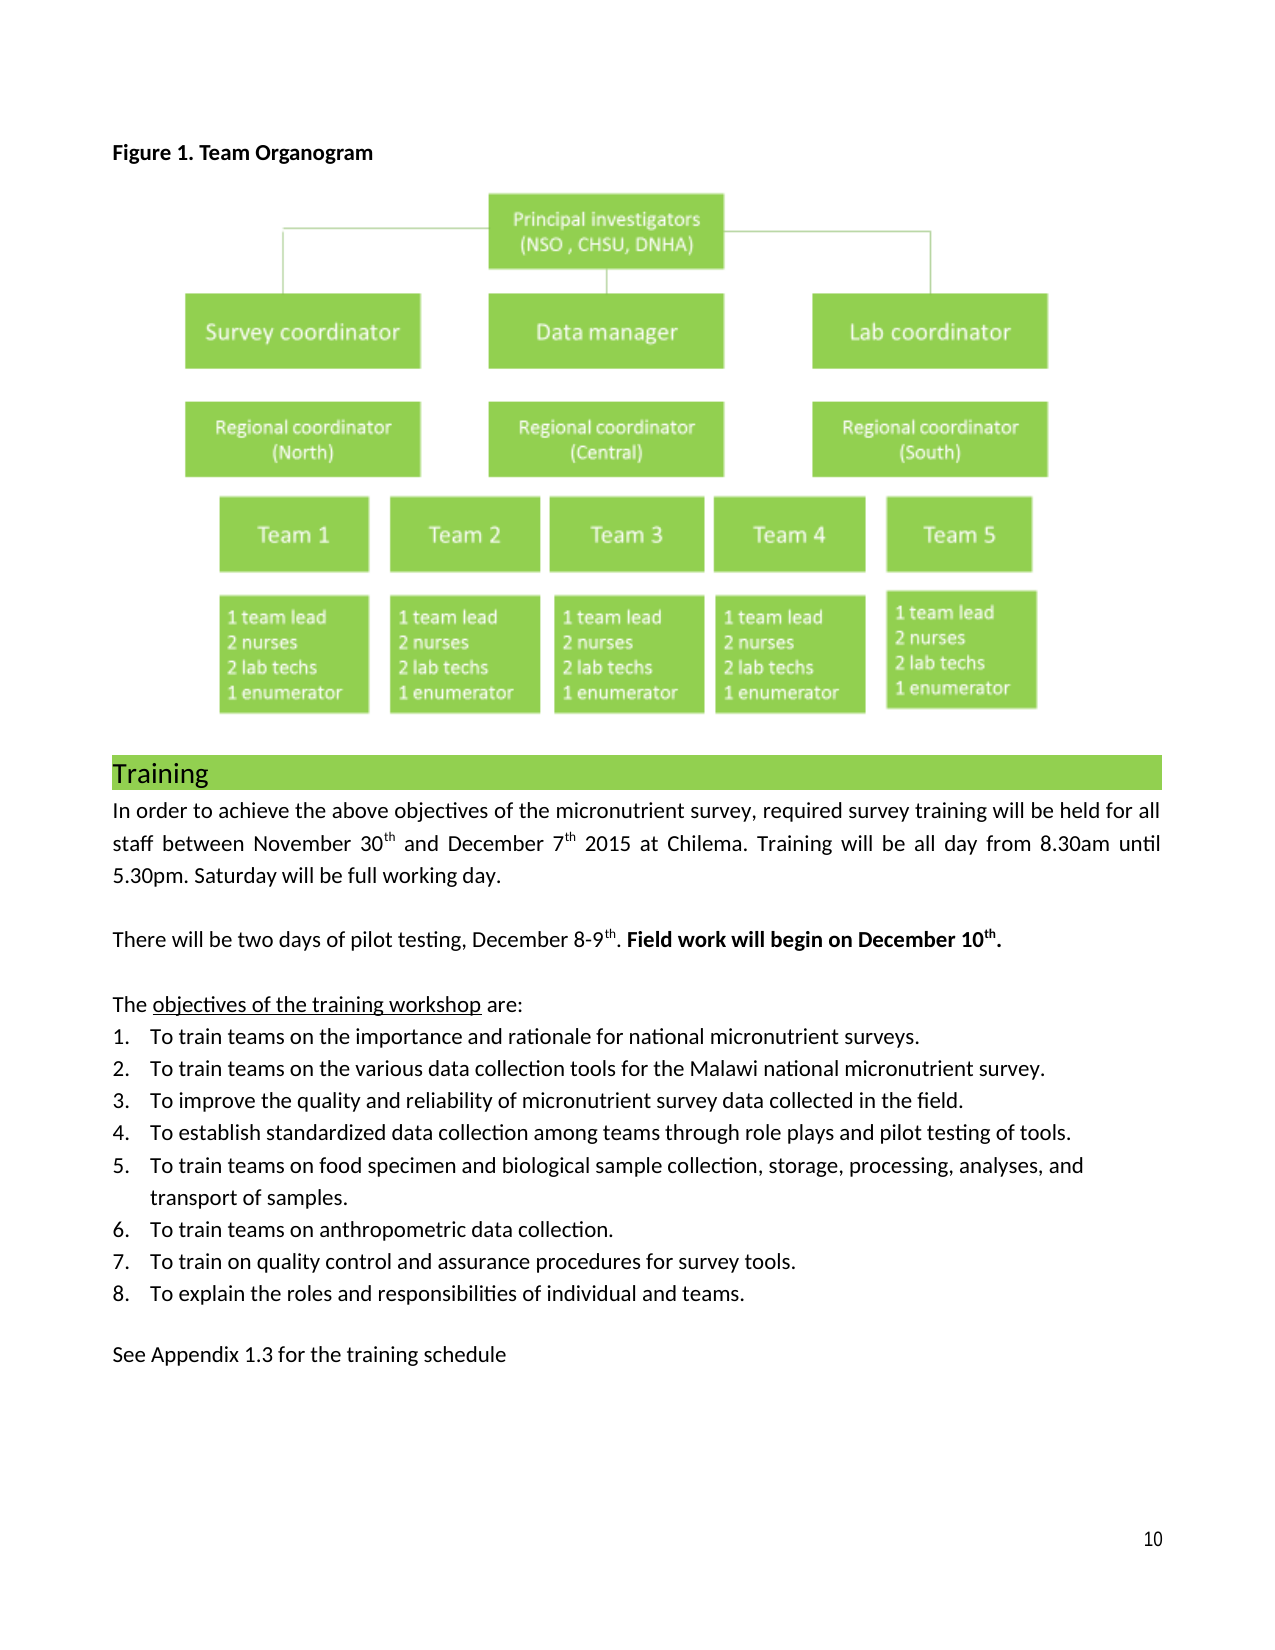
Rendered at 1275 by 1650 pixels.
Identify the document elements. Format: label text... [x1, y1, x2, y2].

text See Appendix 1.3 for the training schedule [112, 1340, 1162, 1368]
list To establish standardized data collection among teams through role plays and pilot testing of tools. [112, 1118, 1162, 1147]
list To train teams on food specimen and biological sample collection, storage, processing, analyses, and transport of samples. [112, 1151, 1162, 1211]
text Figure 1. Team Organogram [112, 138, 1162, 166]
subtitle Training [112, 755, 1162, 790]
list To train teams on the importance and rationale for national micronutrient surveys. [112, 1022, 1162, 1050]
list To train teams on the various data collection tools for the Malawi national micronutrient survey. [112, 1054, 1162, 1082]
list To explain the roles and responsibilities of individual and teams. [112, 1279, 1162, 1307]
picture [112, 165, 1113, 730]
text In order to achieve the above objectives of the micronutrient survey, required survey training will be held for all staff between November 30th and December 7th 2015 at Chilema. Training will be all day from 8.30am until 5.30pm. Saturday will be full working day. [112, 797, 1162, 889]
text The objectives of the training workshop are: [112, 990, 1162, 1018]
text There will be two days of pilot testing, December 8-9th. Field work will begin on December 10th. [112, 925, 1162, 953]
list To improve the quality and reliability of micronutrient survey data collected in the field. [112, 1086, 1162, 1114]
list To train teams on anthropometric data collection. [112, 1215, 1162, 1243]
list To train on quality control and assurance procedures for survey tools. [112, 1247, 1162, 1275]
